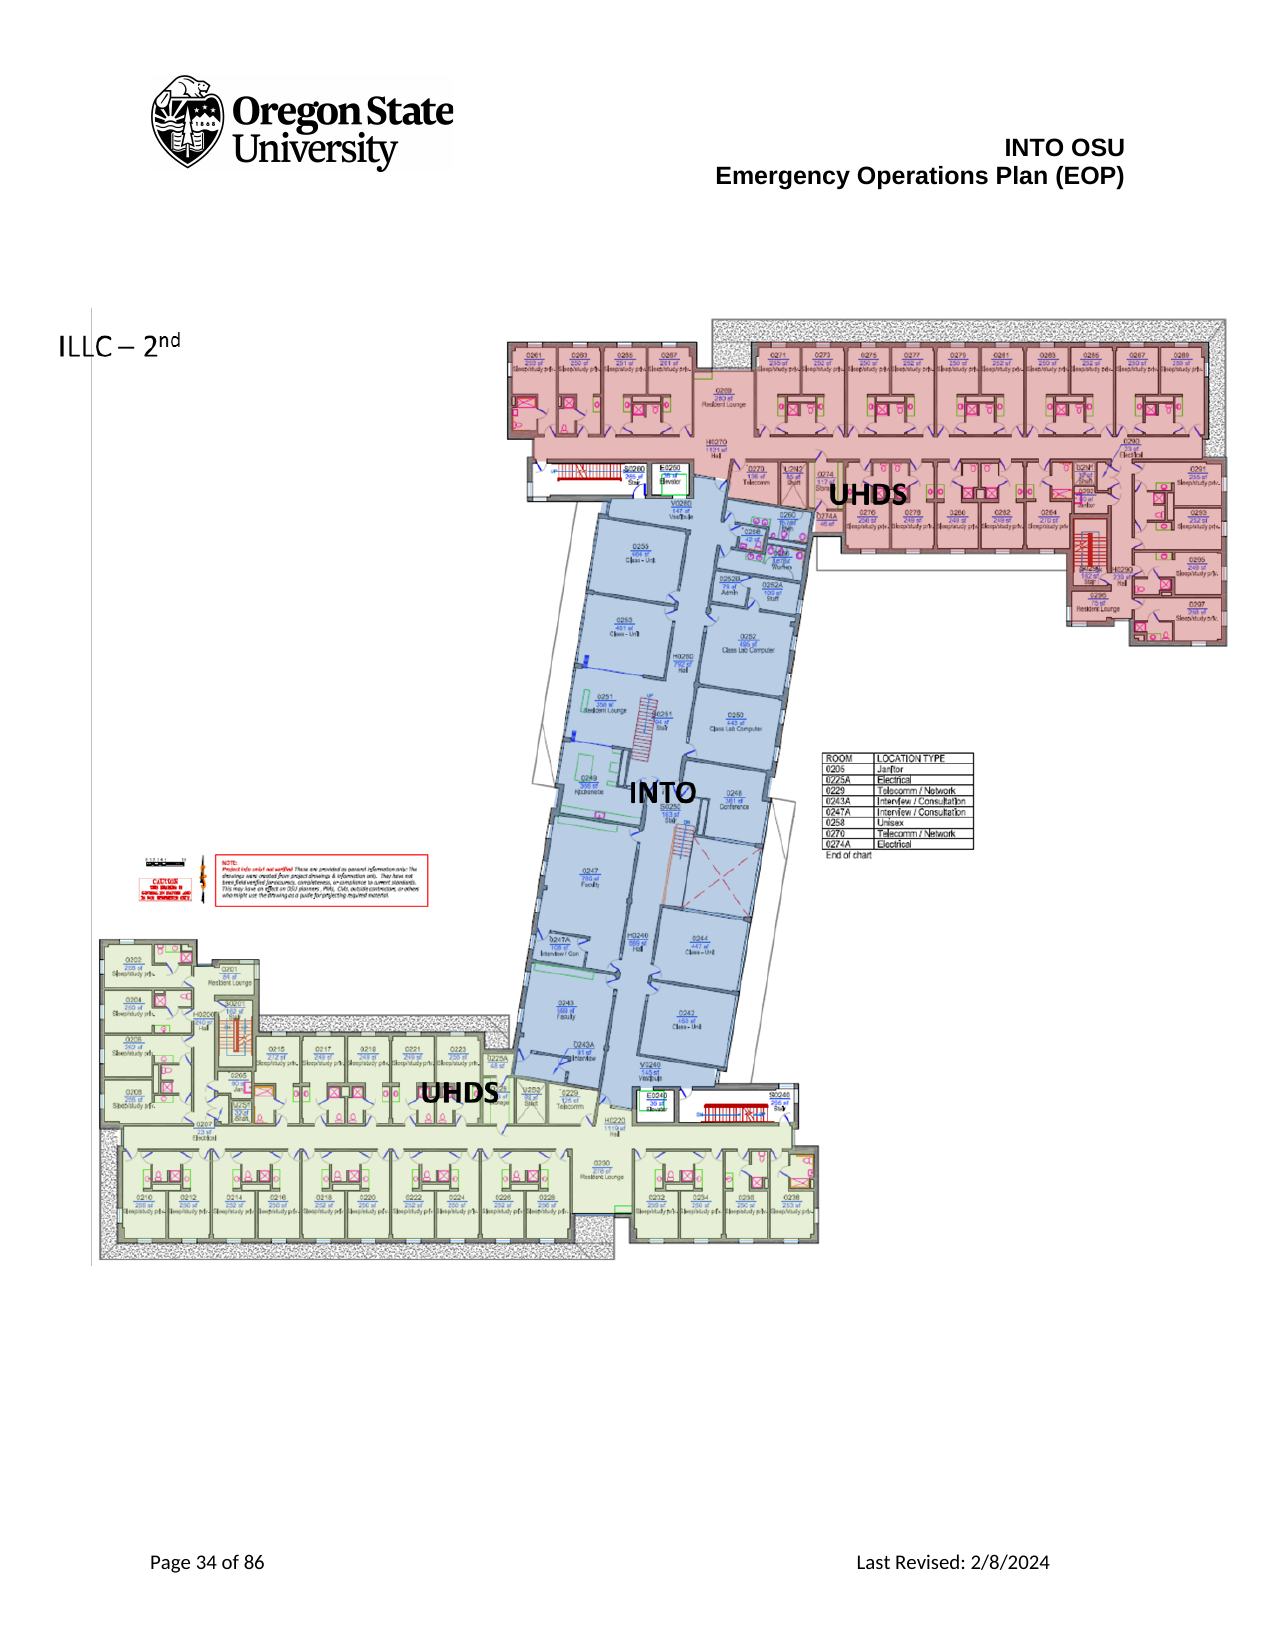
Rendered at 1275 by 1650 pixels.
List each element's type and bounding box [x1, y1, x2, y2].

picture [37, 308, 1235, 1266]
picture [150, 75, 454, 172]
